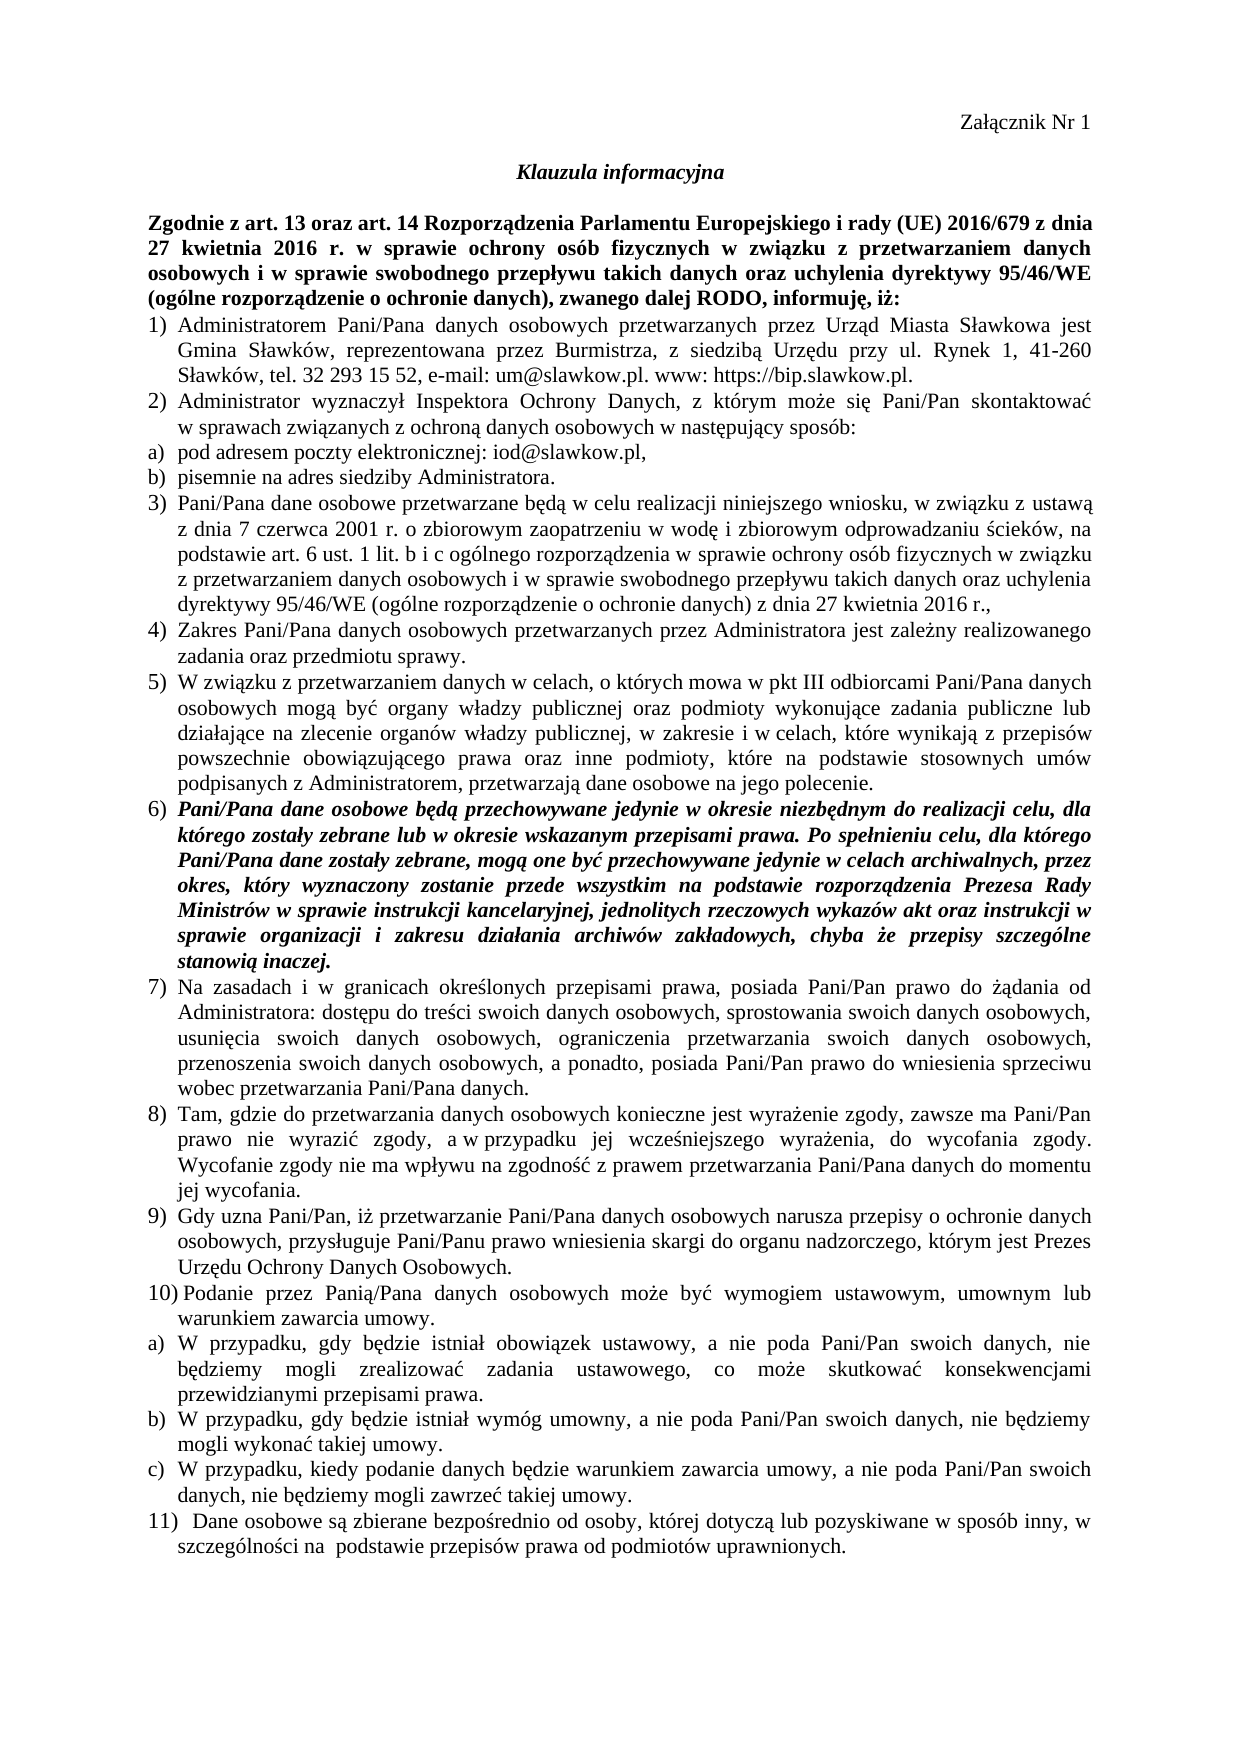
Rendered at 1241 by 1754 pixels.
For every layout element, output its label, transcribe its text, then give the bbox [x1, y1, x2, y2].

list Na zasadach i w granicach określonych przepisami prawa, posiada Pani/Pan prawo do żądania od Administratora: dostępu do treści swoich danych osobowych, sprostowania swoich danych osobowych, usunięcia swoich danych osobowych, ograniczenia przetwarzania swoich danych osobowych, przenoszenia swoich danych osobowych, a ponadto, posiada Pani/Pan prawo do wniesienia sprzeciwu wobec przetwarzania Pani/Pana danych. [148, 973, 1093, 1100]
list Pani/Pana dane osobowe przetwarzane będą w celu realizacji niniejszego wniosku, w związku z ustawą z dnia 7 czerwca 2001 r. o zbiorowym zaopatrzeniu w wodę i zbiorowym odprowadzaniu ścieków, na podstawie art. 6 ust. 1 lit. b i c ogólnego rozporządzenia w sprawie ochrony osób fizycznych w związku z przetwarzaniem danych osobowych i w sprawie swobodnego przepływu takich danych oraz uchylenia dyrektywy 95/46/WE (ogólne rozporządzenie o ochronie danych) z dnia 27 kwietnia 2016 r., [148, 489, 1093, 617]
list pisemnie na adres siedziby Administratora. [148, 464, 1093, 489]
list W przypadku, gdy będzie istniał obowiązek ustawowy, a nie poda Pani/Pan swoich danych, nie będziemy mogli zrealizować zadania ustawowego, co może skutkować konsekwencjami przewidzianymi przepisami prawa. [148, 1330, 1093, 1406]
list W przypadku, kiedy podanie danych będzie warunkiem zawarcia umowy, a nie poda Pani/Pan swoich danych, nie będziemy mogli zawrzeć takiej umowy. [148, 1456, 1093, 1507]
list Tam, gdzie do przetwarzania danych osobowych konieczne jest wyrażenie zgody, zawsze ma Pani/Pan prawo nie wyrazić zgody, a w przypadku jej wcześniejszego wyrażenia, do wycofania zgody. Wycofanie zgody nie ma wpływu na zgodność z prawem przetwarzania Pani/Pana danych do momentu jej wycofania. [148, 1100, 1093, 1202]
list W związku z przetwarzaniem danych w celach, o których mowa w pkt III odbiorcami Pani/Pana danych osobowych mogą być organy władzy publicznej oraz podmioty wykonujące zadania publiczne lub działające na zlecenie organów władzy publicznej, w zakresie i w celach, które wynikają z przepisów powszechnie obowiązującego prawa oraz inne podmioty, które na podstawie stosownych umów podpisanych z Administratorem, przetwarzają dane osobowe na jego polecenie. [148, 668, 1093, 795]
list Dane osobowe są zbierane bezpośrednio od osoby, której dotyczą lub pozyskiwane w sposób inny, w szczególności na podstawie przepisów prawa od podmiotów uprawnionych. [148, 1507, 1093, 1558]
list Gdy uzna Pani/Pan, iż przetwarzanie Pani/Pana danych osobowych narusza przepisy o ochronie danych osobowych, przysługuje Pani/Panu prawo wniesienia skargi do organu nadzorczego, którym jest Prezes Urzędu Ochrony Danych Osobowych. [148, 1202, 1093, 1279]
list Podanie przez Panią/Pana danych osobowych może być wymogiem ustawowym, umownym lub warunkiem zawarcia umowy. [148, 1279, 1093, 1330]
text Załącznik Nr 1 [960, 109, 1093, 134]
text Zgodnie z art. 13 oraz art. 14 Rozporządzenia Parlamentu Europejskiego i rady (UE) 2016/679 z dnia 27 kwietnia 2016 r. w sprawie ochrony osób fizycznych w związku z przetwarzaniem danych osobowych i w sprawie swobodnego przepływu takich danych oraz uchylenia dyrektywy 95/46/WE (ogólne rozporządzenie o ochronie danych), zwanego dalej RODO, informuję, iż: [148, 210, 1093, 311]
text Klauzula informacyjna [148, 159, 1093, 184]
list W przypadku, gdy będzie istniał wymóg umowny, a nie poda Pani/Pan swoich danych, nie będziemy mogli wykonać takiej umowy. [148, 1406, 1093, 1456]
list pod adresem poczty elektronicznej: iod@slawkow.pl, [148, 439, 1093, 464]
list Administratorem Pani/Pana danych osobowych przetwarzanych przez Urząd Miasta Sławkowa jest Gmina Sławków, reprezentowana przez Burmistrza, z siedzibą Urzędu przy ul. Rynek 1, 41-260 Sławków, tel. 32 293 15 52, e-mail: um@slawkow.pl. www: https://bip.slawkow.pl. [148, 311, 1093, 387]
list Administrator wyznaczył Inspektora Ochrony Danych, z którym może się Pani/Pan skontaktować w sprawach związanych z ochroną danych osobowych w następujący sposób: [148, 387, 1093, 439]
list Zakres Pani/Pana danych osobowych przetwarzanych przez Administratora jest zależny realizowanego zadania oraz przedmiotu sprawy. [148, 617, 1093, 668]
list Pani/Pana dane osobowe będą przechowywane jedynie w okresie niezbędnym do realizacji celu, dla którego zostały zebrane lub w okresie wskazanym przepisami prawa. Po spełnieniu celu, dla którego Pani/Pana dane zostały zebrane, mogą one być przechowywane jedynie w celach archiwalnych, przez okres, który wyznaczony zostanie przede wszystkim na podstawie rozporządzenia Prezesa Rady Ministrów w sprawie instrukcji kancelaryjnej, jednolitych rzeczowych wykazów akt oraz instrukcji w sprawie organizacji i zakresu działania archiwów zakładowych, chyba że przepisy szczególne stanowią inaczej. [148, 795, 1093, 973]
